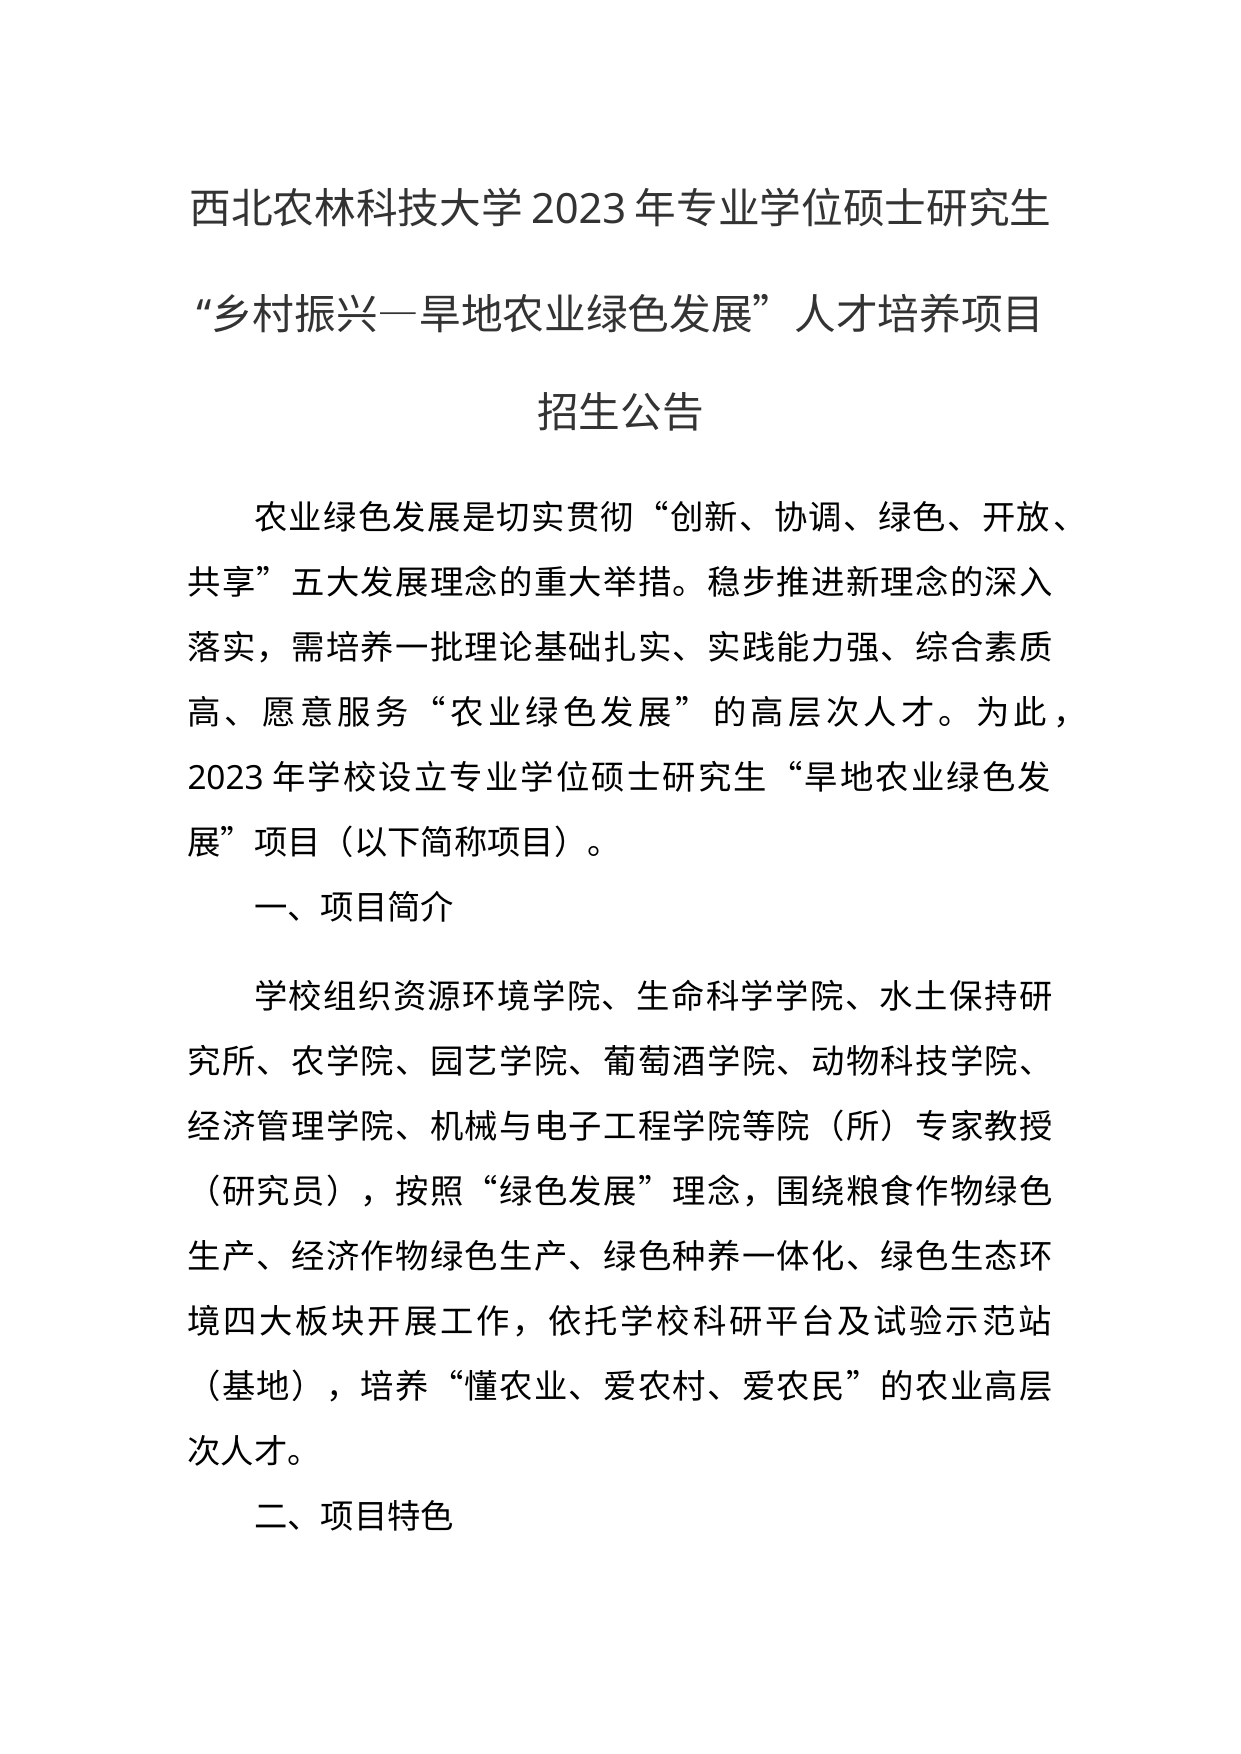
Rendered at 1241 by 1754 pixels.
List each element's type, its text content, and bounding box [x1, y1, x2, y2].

text “乡村振兴—旱地农业绿色发展”人才培养项目招生公告 [187, 279, 1053, 442]
text 二、项目特色 [187, 1482, 1053, 1547]
text 农业绿色发展是切实贯彻“创新、协调、绿色、开放、共享”五大发展理念的重大举措。稳步推进新理念的深入落实，需培养一批理论基础扎实、实践能力强、综合素质高、愿意服务“农业绿色发展”的高层次人才。为此，2023年学校设立专业学位硕士研究生“旱地农业绿色发展”项目（以下简称项目）。 [187, 483, 1053, 873]
text 一、项目简介 [187, 873, 1053, 938]
text 西北农林科技大学2023年专业学位硕士研究生 [187, 173, 1053, 238]
text 学校组织资源环境学院、生命科学学院、水土保持研究所、农学院、园艺学院、葡萄酒学院、动物科技学院、经济管理学院、机械与电子工程学院等院（所）专家教授（研究员），按照“绿色发展”理念，围绕粮食作物绿色生产、经济作物绿色生产、绿色种养一体化、绿色生态环境四大板块开展工作，依托学校科研平台及试验示范站（基地），培养“懂农业、爱农村、爱农民”的农业高层次人才。 [187, 962, 1053, 1482]
